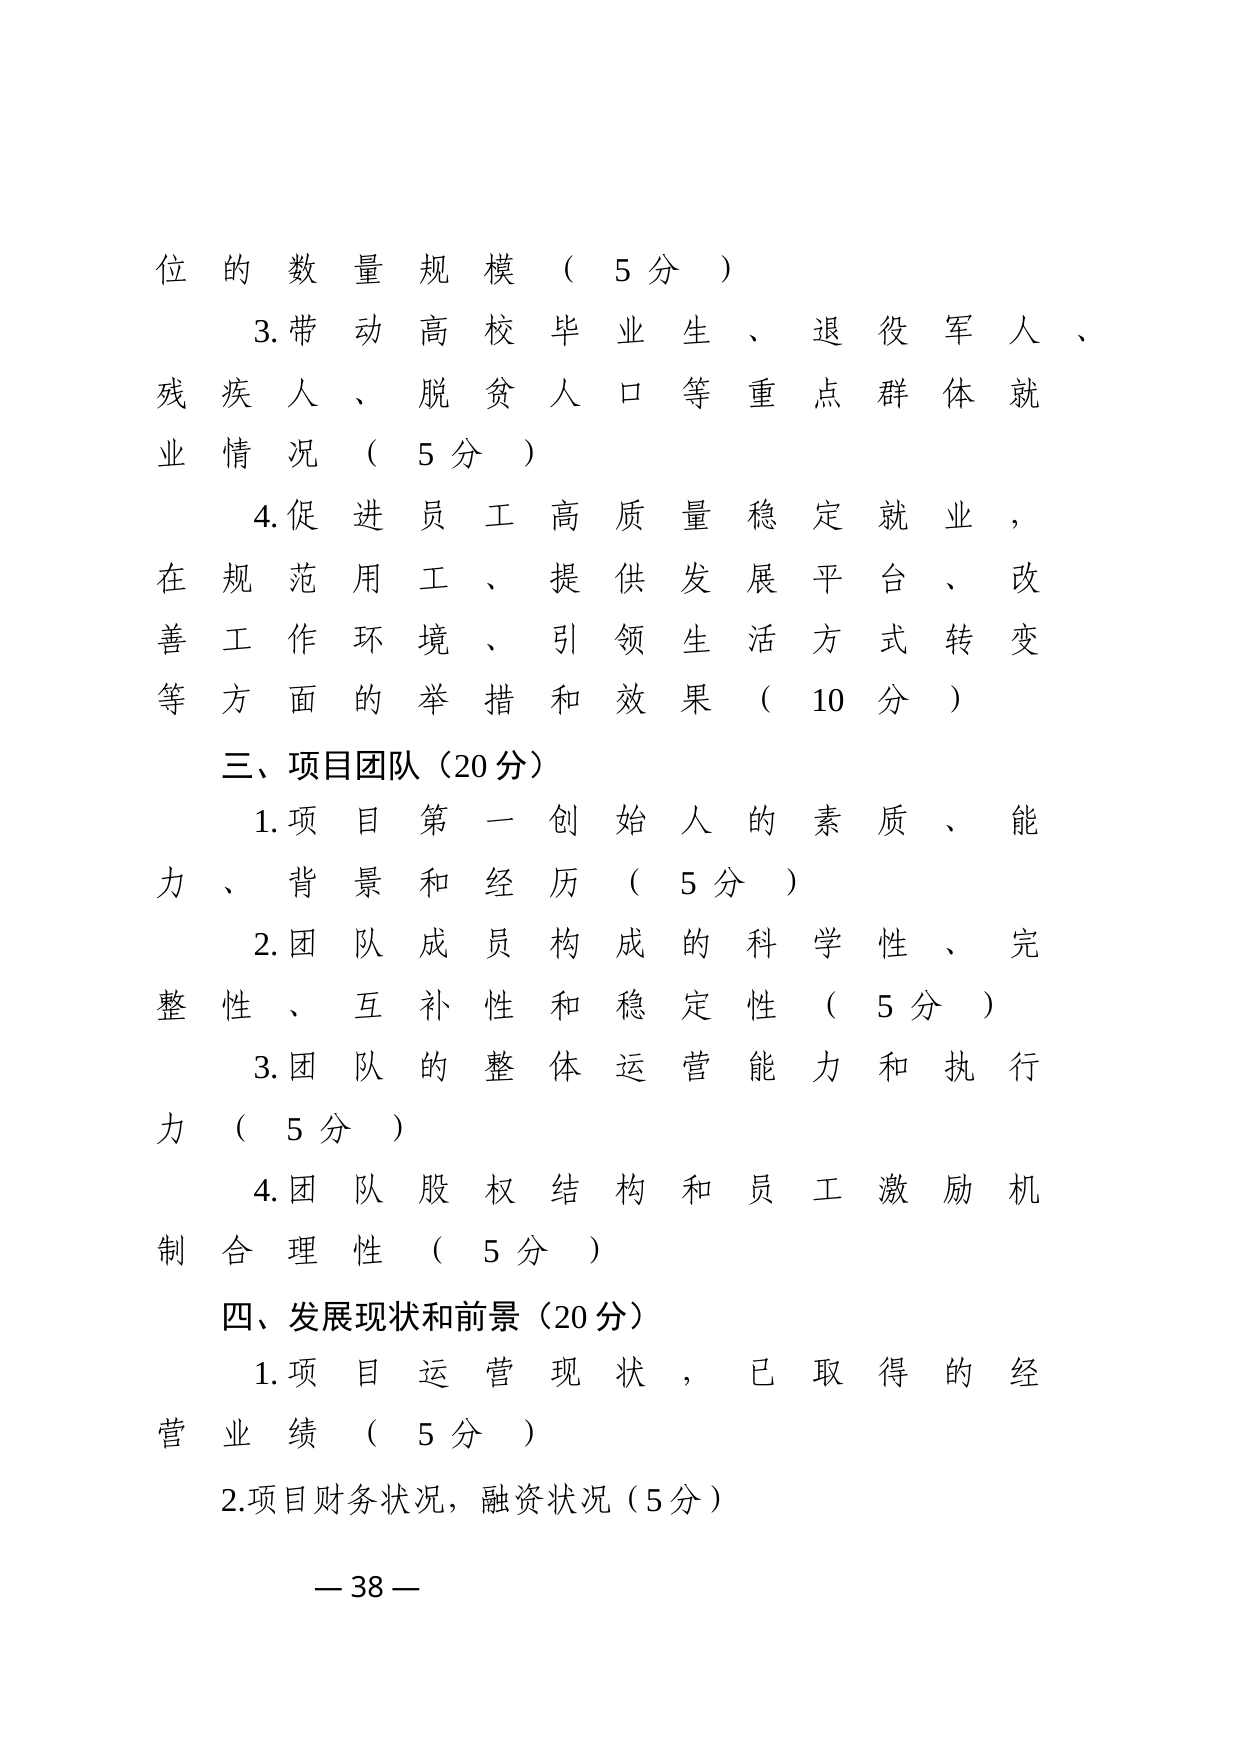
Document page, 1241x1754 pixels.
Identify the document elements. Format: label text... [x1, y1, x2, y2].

text 1.项目第一创始人的素质、能力、背景和经历（5分） [155, 789, 1073, 912]
text 2.项目财务状况，融资状况（5分） [155, 1463, 1073, 1523]
text 2.预计未来3年将创造就业岗位的数量规模（5分） [155, 238, 1073, 299]
text 4.促进员工高质量稳定就业，在规范用工、提供发展平台、改善工作环境、引领生活方式转变等方面的举措和效果（10分） [155, 483, 1073, 729]
text 三、项目团队（20分） [155, 729, 1082, 789]
text 4.团队股权结构和员工激励机制合理性（5分） [155, 1158, 1073, 1281]
text 2.团队成员构成的科学性、完整性、互补性和稳定性（5分） [155, 912, 1073, 1035]
text 四、发展现状和前景（20分） [155, 1281, 1082, 1340]
text 3.团队的整体运营能力和执行力（5分） [155, 1035, 1073, 1158]
text 3.带动高校毕业生、退役军人、残疾人、脱贫人口等重点群体就业情况（5分） [155, 299, 1073, 483]
text 1.项目运营现状，已取得的经营业绩（5分） [155, 1340, 1073, 1463]
